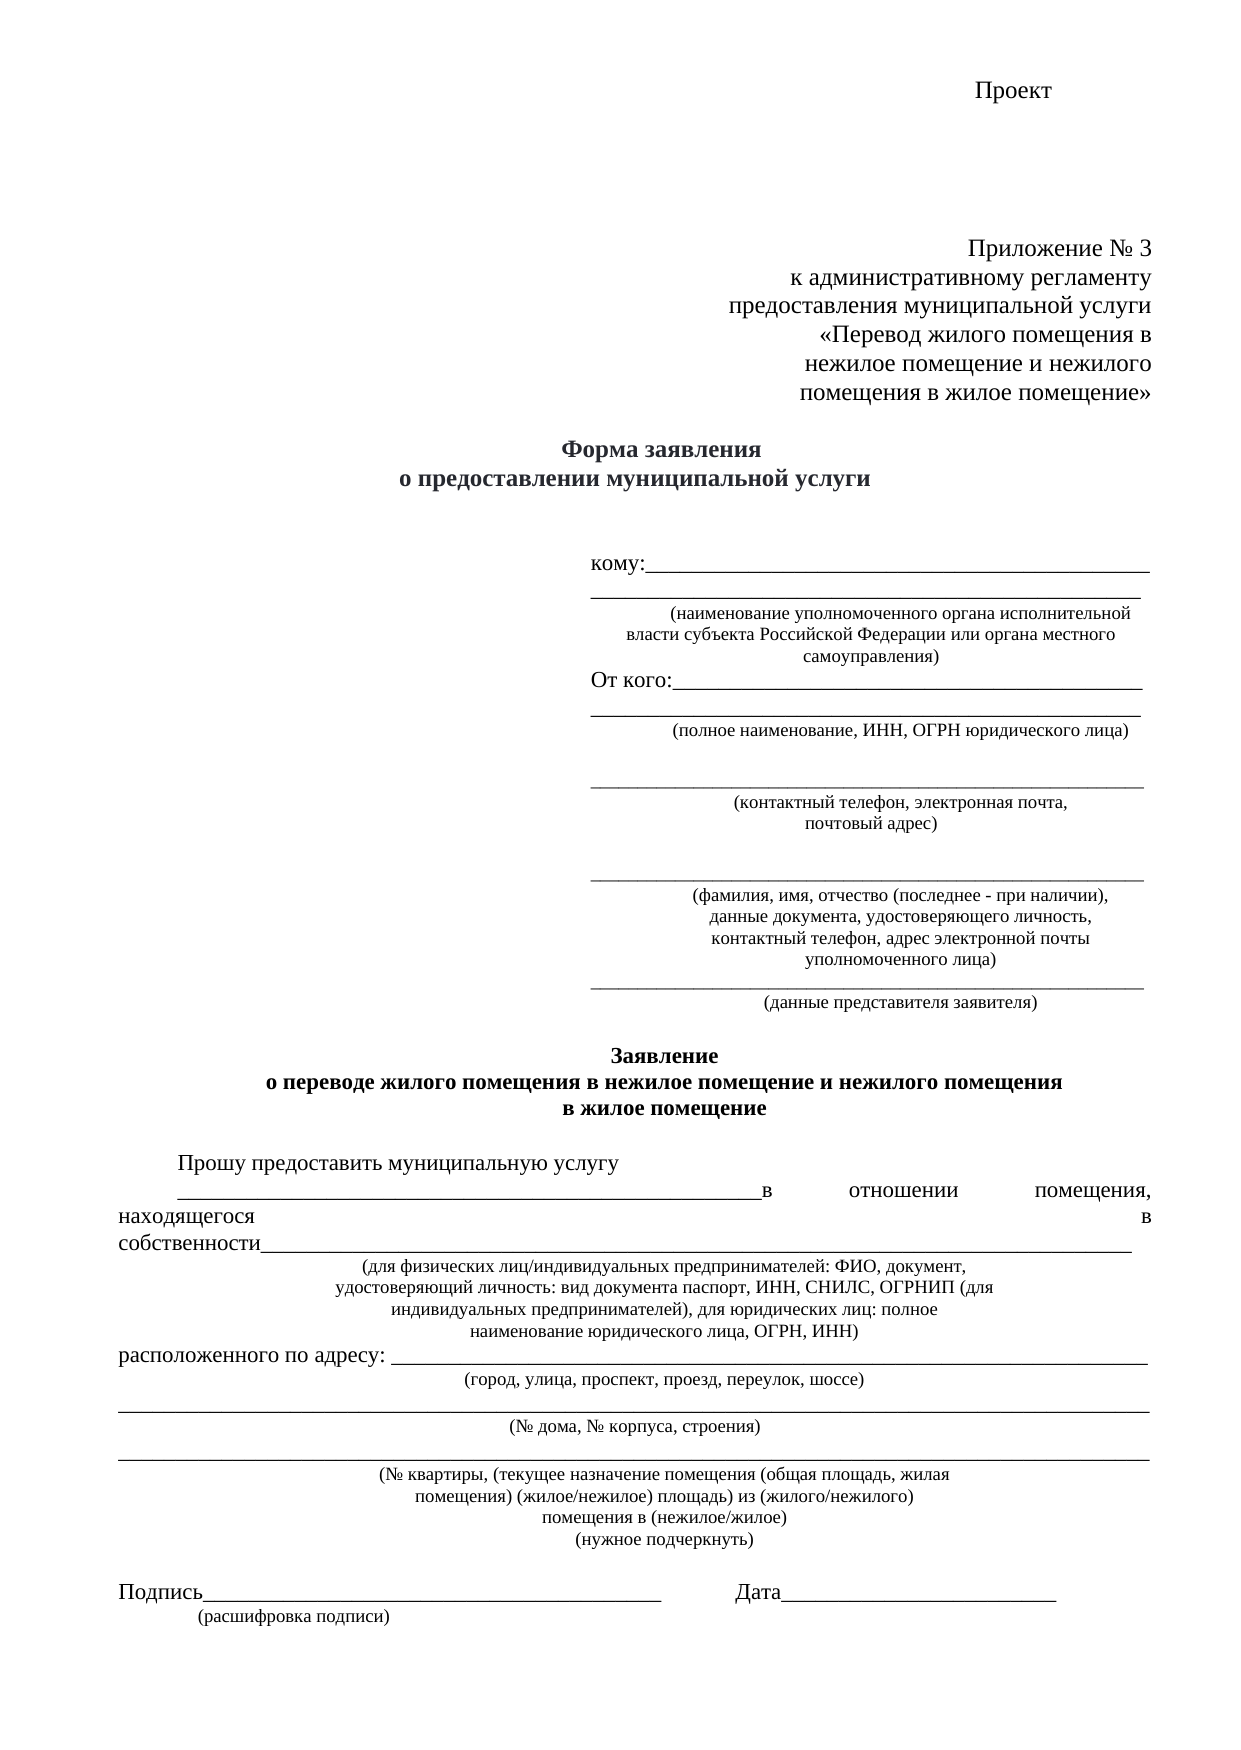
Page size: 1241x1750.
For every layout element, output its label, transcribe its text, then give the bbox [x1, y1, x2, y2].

text __________________________________________________________________________________________ [118, 1389, 1152, 1415]
text удостоверяющий личность: вид документа паспорт, ИНН, СНИЛС, ОГРНИП (для [118, 1276, 1152, 1298]
text (нужное подчеркнуть) [118, 1528, 1152, 1549]
text помещения в (нежилое/жилое) [118, 1506, 1152, 1528]
text ________________________________________________ [591, 693, 1152, 719]
text ___________________________________________________________ [591, 834, 1152, 883]
text наименование юридического лица, ОГРН, ИНН) [118, 1319, 1152, 1341]
text о переводе жилого помещения в нежилое помещение и нежилого помещения [118, 1068, 1152, 1094]
text Подпись________________________________________ Дата________________________ [118, 1578, 1152, 1605]
text (расшифровка подписи) [118, 1605, 1152, 1626]
subtitle Форма заявления о предоставлении муниципальной услуги [118, 434, 1152, 492]
text (город, улица, проспект, проезд, переулок, шоссе) [118, 1367, 1152, 1389]
text контактный телефон, адрес электронной почты [591, 927, 1152, 948]
text (фамилия, имя, отчество (последнее - при наличии), [591, 883, 1152, 905]
text расположенного по адресу: __________________________________________________________________ [118, 1341, 1152, 1367]
text уполномоченного лица) [591, 948, 1152, 970]
text Прошу предоставить муниципальную услугу [118, 1149, 1152, 1176]
text (№ квартиры, (текущее назначение помещения (общая площадь, жилая [118, 1463, 1152, 1485]
text ___________________________________________________________ [591, 741, 1152, 791]
text (полное наименование, ИНН, ОГРН юридического лица) [591, 719, 1152, 741]
text (наименование уполномоченного органа исполнительной власти субъекта Российской Федерации или органа местного самоуправления) [591, 602, 1152, 666]
text __________________________________________________________________________________________ [118, 1437, 1152, 1463]
text (контактный телефон, электронная почта, почтовый адрес) [591, 791, 1152, 834]
text в жилое помещение [118, 1094, 1152, 1121]
text данные документа, удостоверяющего личность, [591, 905, 1152, 927]
text помещения) (жилое/нежилое) площадь) из (жилого/нежилого) [118, 1485, 1152, 1506]
text (данные представителя заявителя) [591, 991, 1152, 1013]
text Приложение № 3 к административному регламенту предоставления муниципальной услуги «Перевод жилого помещения в нежилое помещение и нежилого помещения в жилое помещение» [118, 233, 1152, 406]
text (для физических лиц/индивидуальных предпринимателей: ФИО, документ, [118, 1255, 1152, 1276]
text кому:____________________________________________________________________________________________ [591, 521, 1152, 602]
text ___________________________________________________________ [591, 970, 1152, 991]
text (№ дома, № корпуса, строения) [118, 1415, 1152, 1437]
text индивидуальных предпринимателей), для юридических лиц: полное [118, 1298, 1152, 1319]
text ___________________________________________________в отношении помещения, находящегося в собственности____________________________________________________________________________ [118, 1176, 1152, 1255]
text Заявление [118, 1042, 1152, 1068]
text От кого:_________________________________________ [591, 666, 1152, 693]
